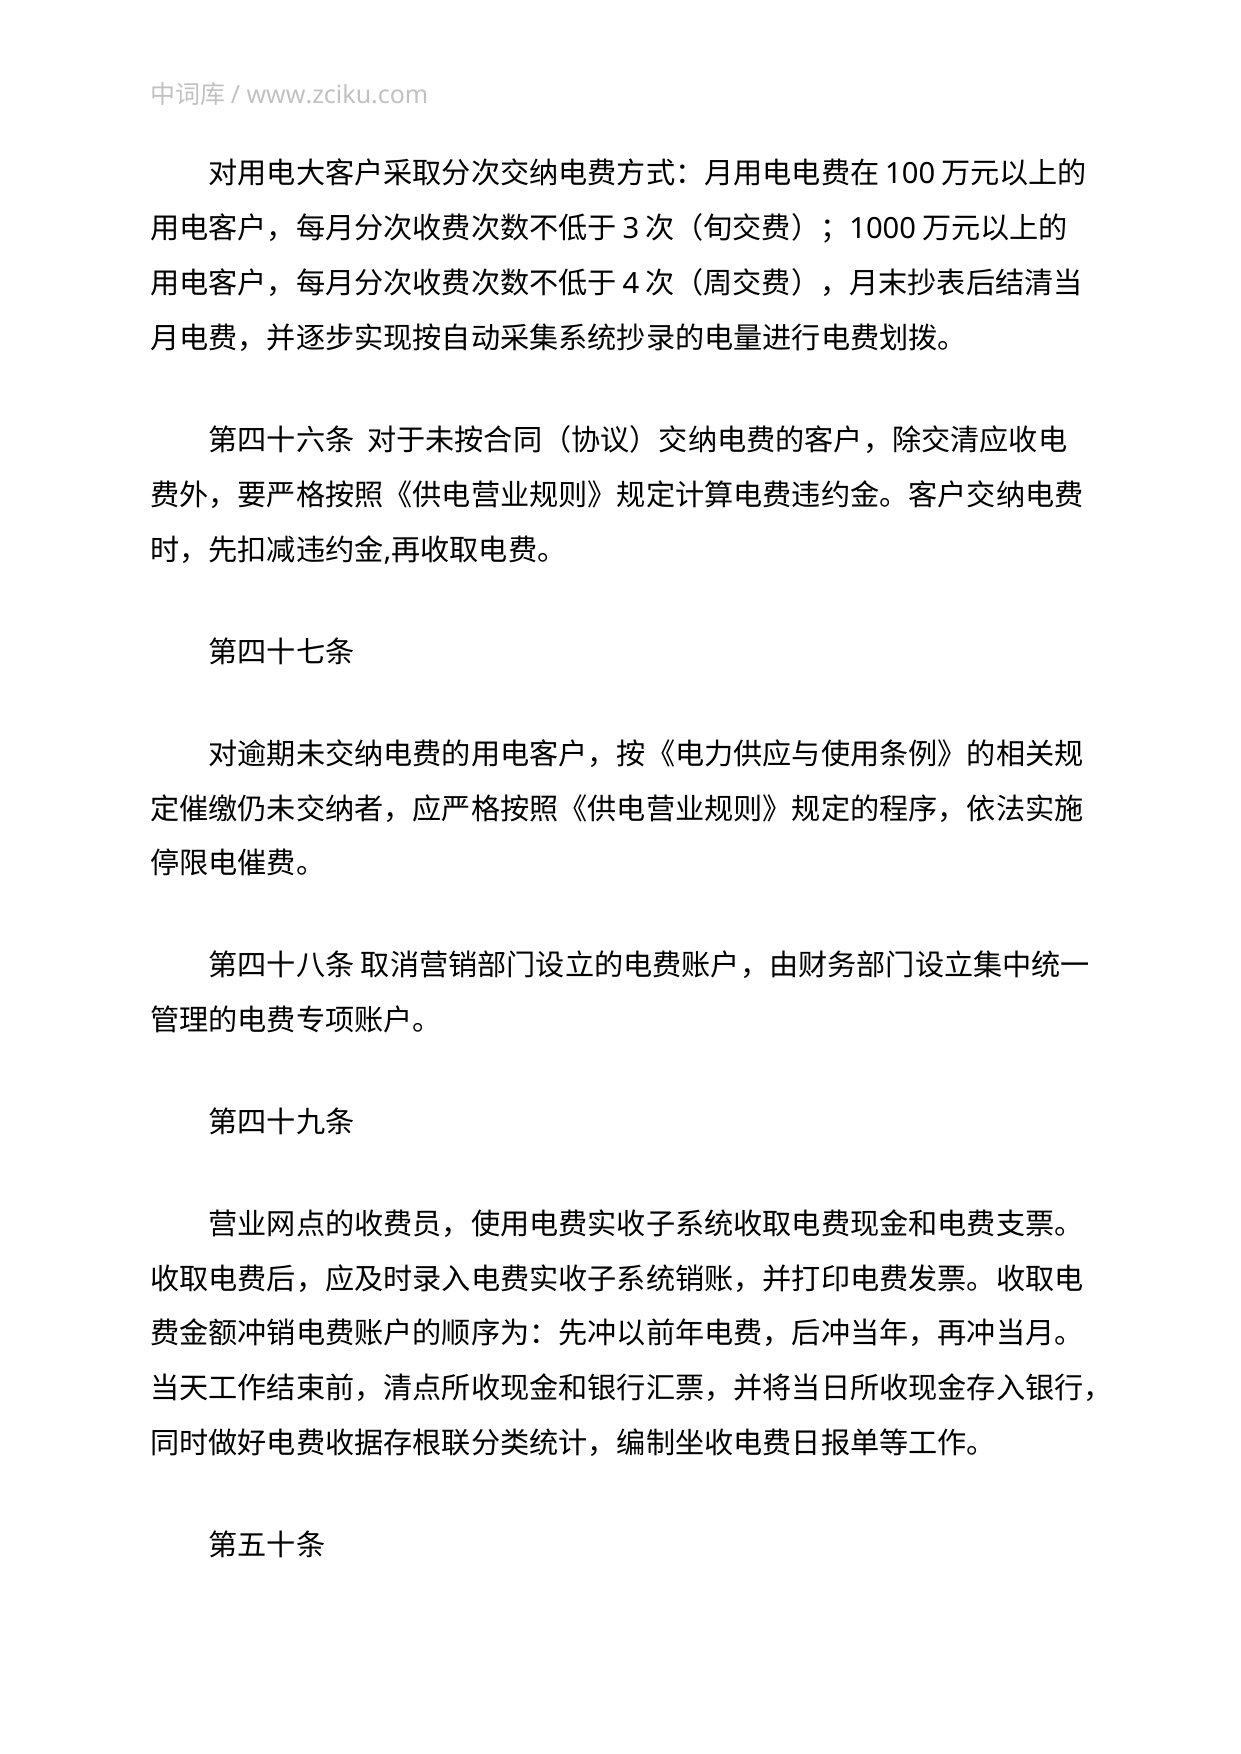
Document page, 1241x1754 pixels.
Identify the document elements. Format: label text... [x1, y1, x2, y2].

text 对逾期未交纳电费的用电客户，按《电力供应与使用条例》的相关规定催缴仍未交纳者，应严格按照《供电营业规则》规定的程序，依法实施停限电催费。 [150, 730, 1090, 882]
text 第四十六条 对于未按合同（协议）交纳电费的客户，除交清应收电费外，要严格按照《供电营业规则》规定计算电费违约金。客户交纳电费时，先扣减违约金,再收取电费。 [150, 417, 1090, 569]
text 第四十七条 [150, 628, 1090, 671]
text 第四十八条 取消营销部门设立的电费账户，由财务部门设立集中统一管理的电费专项账户。 [150, 942, 1090, 1039]
text 第四十九条 [150, 1098, 1090, 1141]
text 营业网点的收费员，使用电费实收子系统收取电费现金和电费支票。收取电费后，应及时录入电费实收子系统销账，并打印电费发票。收取电费金额冲销电费账户的顺序为：先冲以前年电费，后冲当年，再冲当月。当天工作结束前，清点所收现金和银行汇票，并将当日所收现金存入银行，同时做好电费收据存根联分类统计，编制坐收电费日报单等工作。 [150, 1200, 1090, 1462]
text 对用电大客户采取分次交纳电费方式：月用电电费在100万元以上的用电客户，每月分次收费次数不低于3次（旬交费）；1000万元以上的用电客户，每月分次收费次数不低于4次（周交费），月末抄表后结清当月电费，并逐步实现按自动采集系统抄录的电量进行电费划拨。 [150, 150, 1090, 357]
text 第五十条 [150, 1522, 1090, 1564]
